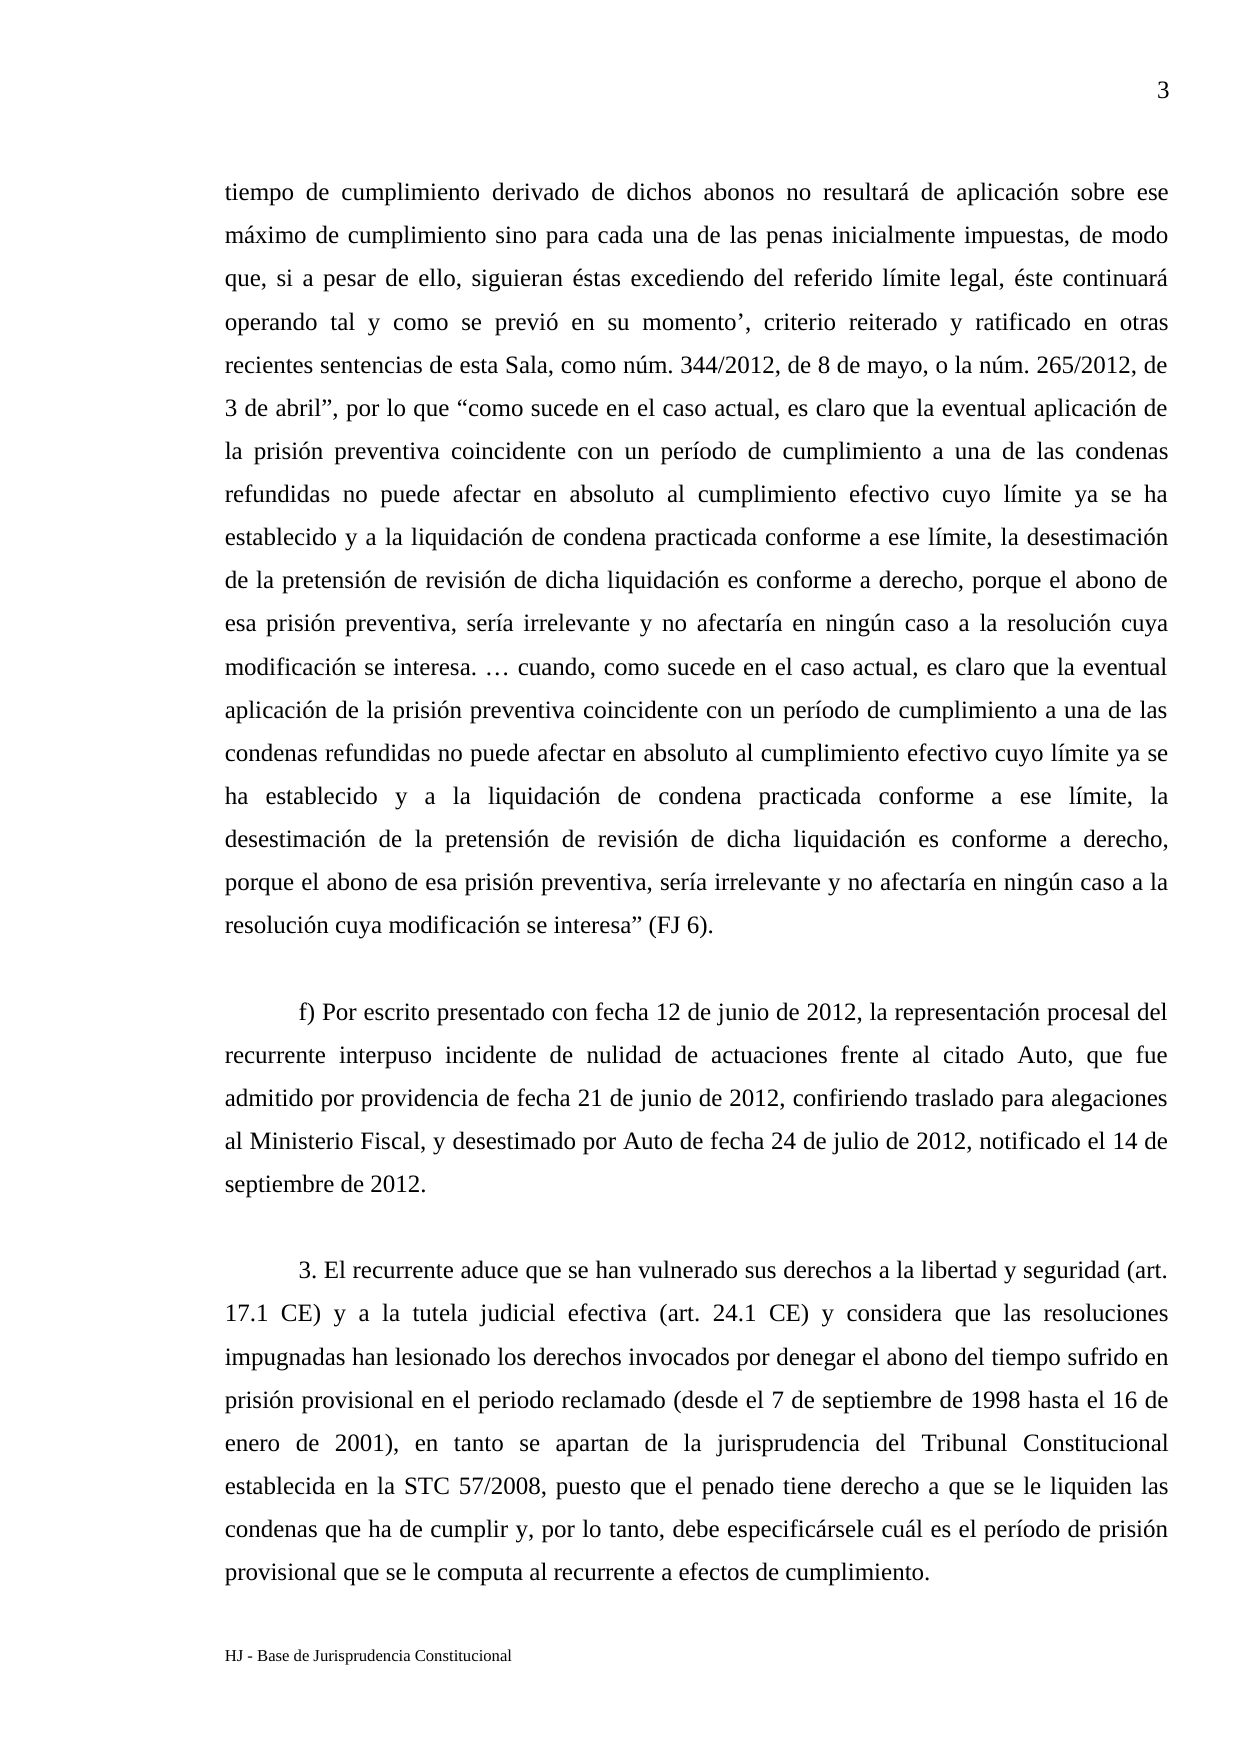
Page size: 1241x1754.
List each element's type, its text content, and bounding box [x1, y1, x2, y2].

text f) Por escrito presentado con fecha 12 de junio de 2012, la representación procesal del recurrente interpuso incidente de nulidad de actuaciones frente al citado Auto, que fue admitido por providencia de fecha 21 de junio de 2012, confiriendo traslado para alegaciones al Ministerio Fiscal, y desestimado por Auto de fecha 24 de julio de 2012, notificado el 14 de septiembre de 2012. [224, 997, 1169, 1198]
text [224, 177, 1169, 939]
text 3. El recurrente aduce que se han vulnerado sus derechos a la libertad y seguridad (art. 17.1 CE) y a la tutela judicial efectiva (art. 24.1 CE) y considera que las resoluciones impugnadas han lesionado los derechos invocados por denegar el abono del tiempo sufrido en prisión provisional en el periodo reclamado (desde el 7 de septiembre de 1998 hasta el 16 de enero de 2001), en tanto se apartan de la jurisprudencia del Tribunal Constitucional establecida en la STC 57/2008, puesto que el penado tiene derecho a que se le liquiden las condenas que ha de cumplir y, por lo tanto, debe especificársele cuál es el período de prisión provisional que se le computa al recurrente a efectos de cumplimiento. [224, 1255, 1169, 1586]
